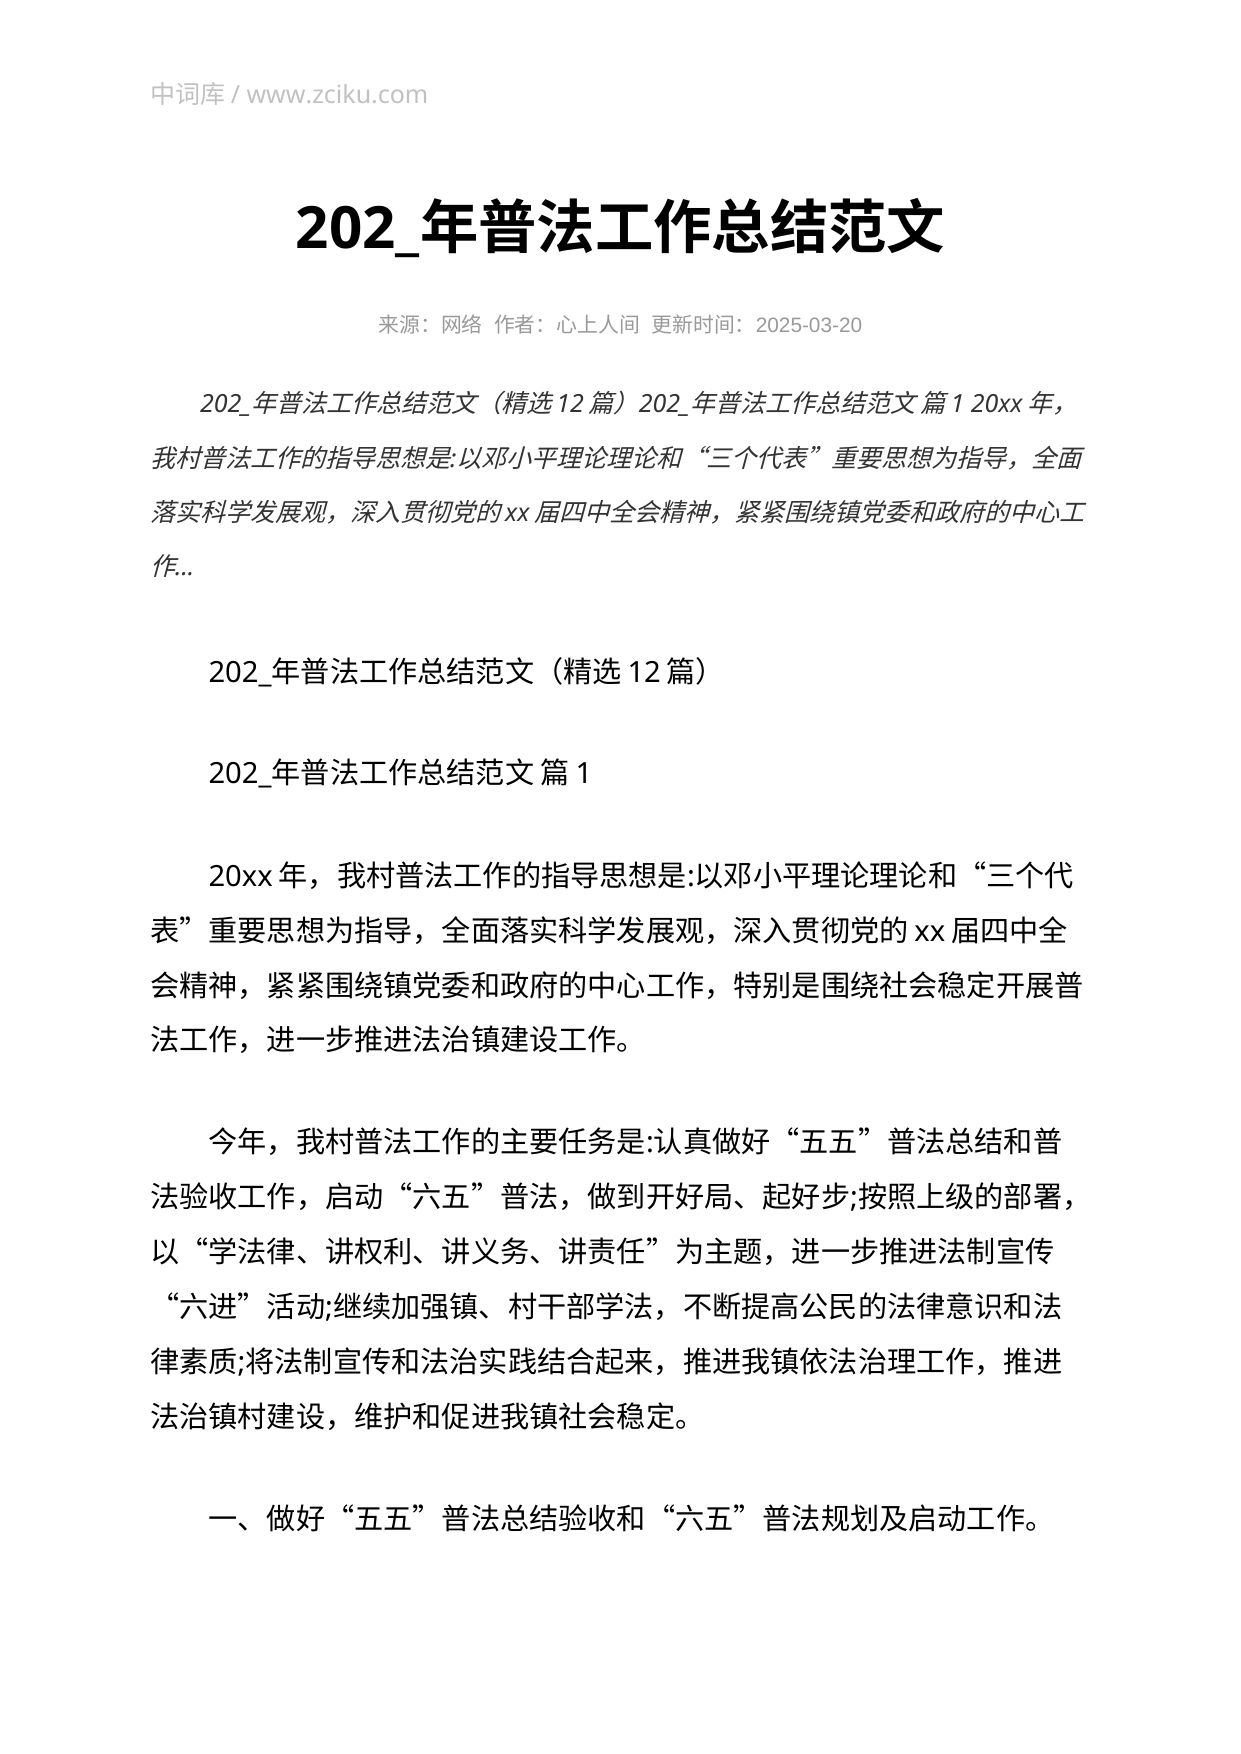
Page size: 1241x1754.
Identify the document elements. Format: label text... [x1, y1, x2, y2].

text 一、做好“五五”普法总结验收和“六五”普法规划及启动工作。 [150, 1495, 1090, 1538]
text 20xx年，我村普法工作的指导思想是:以邓小平理论理论和“三个代表”重要思想为指导，全面落实科学发展观，深入贯彻党的xx届四中全会精神，紧紧围绕镇党委和政府的中心工作，特别是围绕社会稳定开展普法工作，进一步推进法治镇建设工作。 [150, 852, 1090, 1059]
text 今年，我村普法工作的主要任务是:认真做好“五五”普法总结和普法验收工作，启动“六五”普法，做到开好局、起好步;按照上级的部署，以“学法律、讲权利、讲义务、讲责任”为主题，进一步推进法制宣传“六进”活动;继续加强镇、村干部学法，不断提高公民的法律意识和法律素质;将法制宣传和法治实践结合起来，推进我镇依法治理工作，推进法治镇村建设，维护和促进我镇社会稳定。 [150, 1119, 1090, 1436]
text 202_年普法工作总结范文 篇1 [150, 750, 1090, 792]
text 202_年普法工作总结范文（精选12篇）202_年普法工作总结范文 篇1 20xx年，我村普法工作的指导思想是:以邓小平理论理论和“三个代表”重要思想为指导，全面落实科学发展观，深入贯彻党的xx届四中全会精神，紧紧围绕镇党委和政府的中心工作... [150, 384, 1090, 583]
subtitle 202_年普法工作总结范文 [150, 181, 1090, 266]
text 来源：网络 作者：心上人间 更新时间：2025-03-20 [150, 313, 1090, 337]
text 202_年普法工作总结范文（精选12篇） [150, 648, 1090, 691]
